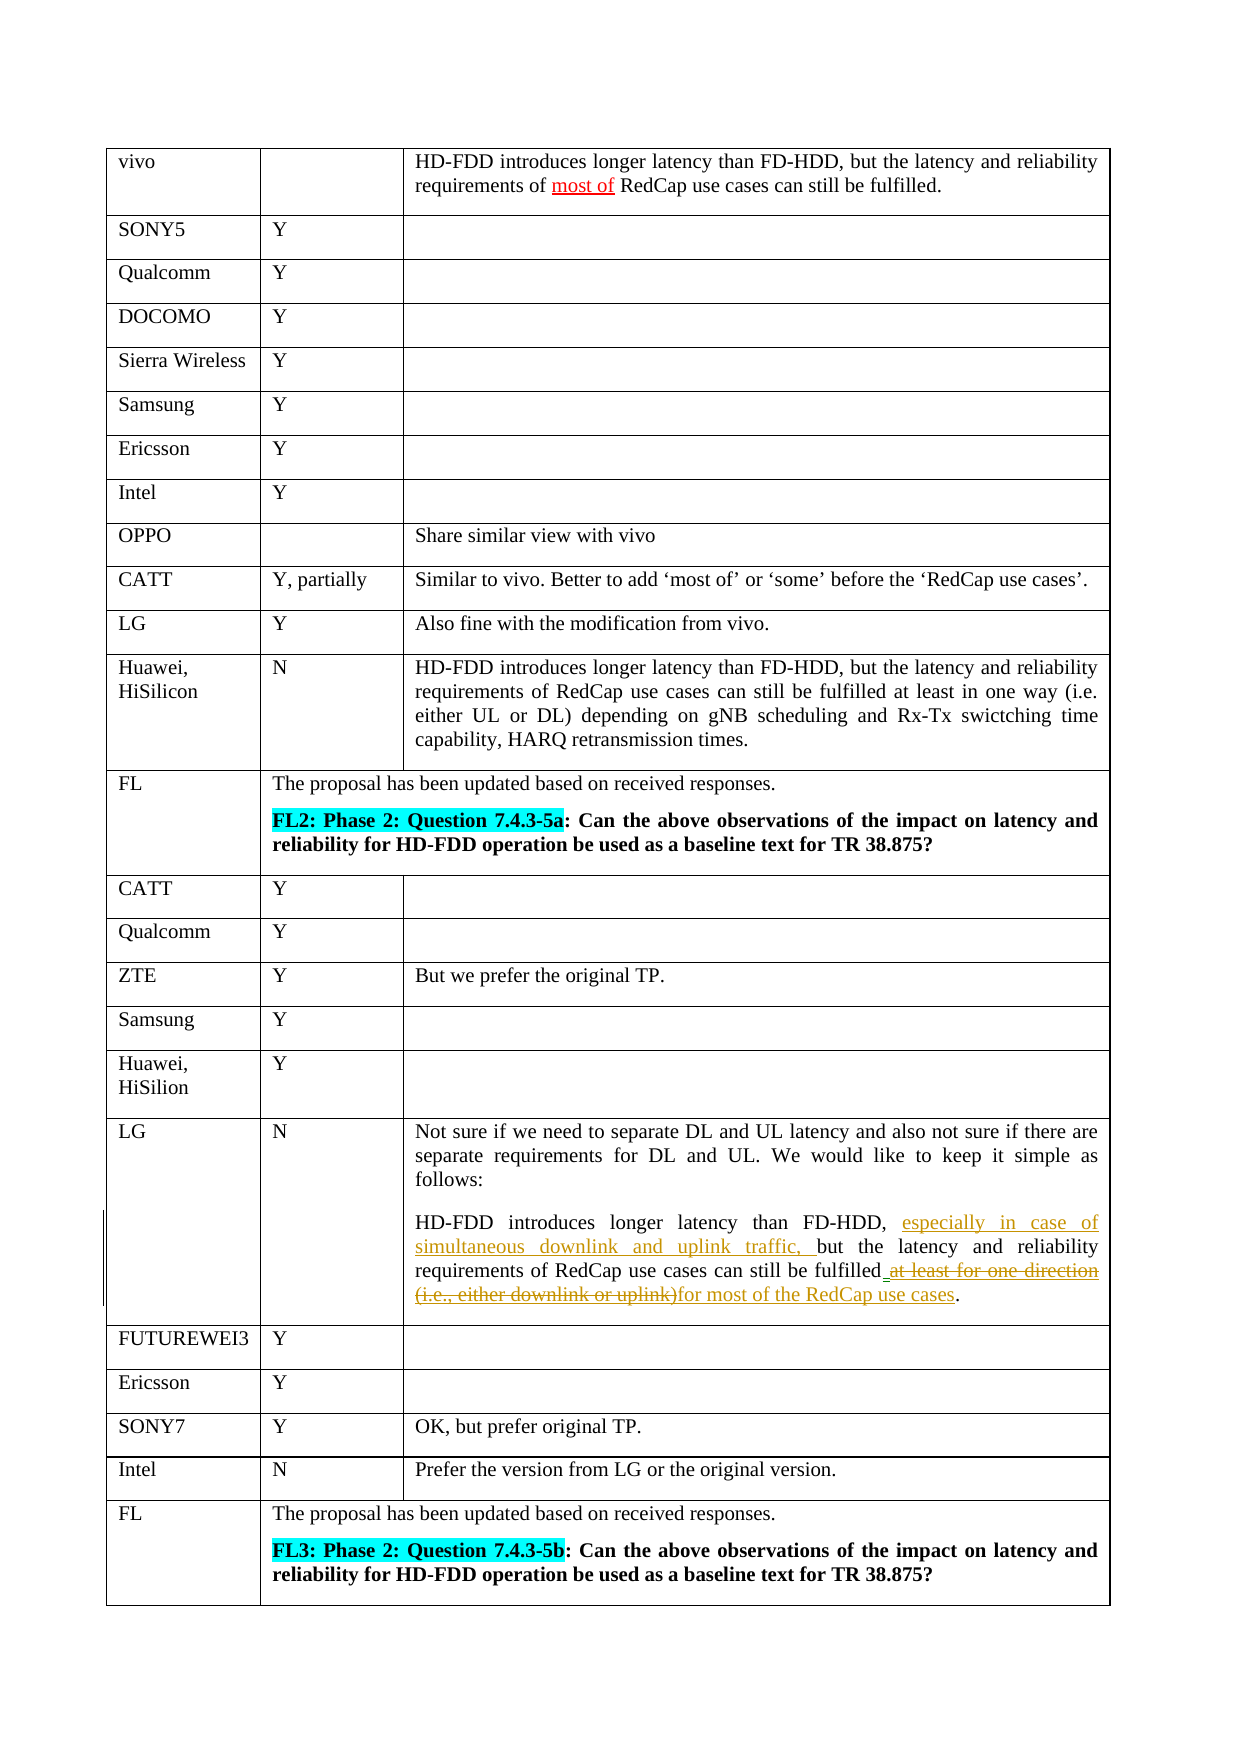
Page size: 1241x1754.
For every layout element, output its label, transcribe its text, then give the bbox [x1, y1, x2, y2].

table_cell Y [261, 611, 403, 654]
table_cell Y [261, 260, 403, 303]
table_cell [404, 260, 1109, 303]
table_cell Samsung [107, 1007, 260, 1050]
table_cell Huawei, HiSilicon [107, 655, 260, 770]
table_cell Similar to vivo. Better to add ‘most of’ or ‘some’ before the ‘RedCap use cases’. [404, 567, 1109, 610]
table_cell HD-FDD introduces longer latency than FD-HDD, but the latency and reliability requirements of RedCap use cases can still be fulfilled at least in one way (i.e. either UL or DL) depending on gNB scheduling and Rx-Tx swictching time capability, HARQ retransmission times. [404, 655, 1109, 770]
table_cell N [261, 655, 403, 770]
table_cell SONY7 [107, 1414, 260, 1456]
table_cell Qualcomm [107, 260, 260, 303]
table_cell LG [107, 611, 260, 654]
table_cell LG [107, 1119, 260, 1325]
table_cell Y [261, 1007, 403, 1050]
table_cell Y [261, 1414, 403, 1456]
table_cell Intel [107, 480, 260, 522]
table_cell [261, 149, 403, 215]
table_cell [404, 436, 1109, 478]
table_cell The proposal has been updated based on received responses. FL2: Phase 2: Question 7.4.3-5a: Can the above observations of the impact on latency and reliability for HD-FDD operation be used as a baseline text for TR 38.875? [261, 771, 1109, 874]
table_cell [404, 919, 1109, 962]
table_cell Y [261, 963, 403, 1006]
table_cell [404, 216, 1109, 259]
table_cell Y [261, 1051, 403, 1118]
table_cell [404, 876, 1109, 918]
table_cell N [261, 1458, 403, 1500]
table_cell Share similar view with vivo [404, 524, 1109, 566]
table_cell Also fine with the modification from vivo. [404, 611, 1109, 654]
table_cell Y [261, 1370, 403, 1412]
table_cell [404, 480, 1109, 522]
table_cell CATT [107, 567, 260, 610]
table_cell [404, 1051, 1109, 1118]
table_cell OK, but prefer original TP. [404, 1414, 1109, 1456]
table_cell Ericsson [107, 436, 260, 478]
table_cell Y [261, 480, 403, 522]
table_cell Y [261, 919, 403, 962]
table_cell [404, 304, 1109, 347]
table_cell Y [261, 876, 403, 918]
table_cell Y [261, 392, 403, 435]
table_cell FL [107, 1501, 260, 1605]
table_cell SONY5 [107, 216, 260, 259]
table_cell [404, 1326, 1109, 1369]
table_cell Y [261, 348, 403, 391]
table_cell Y [261, 216, 403, 259]
table_cell Prefer the version from LG or the original version. [404, 1458, 1109, 1500]
table_cell FUTUREWEI3 [107, 1326, 260, 1369]
table_cell Y [261, 1326, 403, 1369]
table_cell Qualcomm [107, 919, 260, 962]
table_cell [404, 1007, 1109, 1050]
table_cell [404, 1370, 1109, 1412]
table_cell N [261, 1119, 403, 1325]
table_cell The proposal has been updated based on received responses. FL3: Phase 2: Question 7.4.3-5b: Can the above observations of the impact on latency and reliability for HD-FDD operation be used as a baseline text for TR 38.875? [261, 1501, 1109, 1605]
table_cell CATT [107, 876, 260, 918]
table_cell Ericsson [107, 1370, 260, 1412]
table_cell OPPO [107, 524, 260, 566]
table_cell DOCOMO [107, 304, 260, 347]
table_cell Intel [107, 1458, 260, 1500]
table_cell Huawei, HiSilion [107, 1051, 260, 1118]
table_cell [404, 348, 1109, 391]
table_cell Y, partially [261, 567, 403, 610]
table_cell FL [107, 771, 260, 874]
table_cell But we prefer the original TP. [404, 963, 1109, 1006]
table_cell Y [261, 304, 403, 347]
table_cell HD-FDD introduces longer latency than FD-HDD, but the latency and reliability requirements of most of RedCap use cases can still be fulfilled. [404, 149, 1109, 215]
table_cell vivo [107, 149, 260, 215]
table_cell [404, 392, 1109, 435]
table_cell ZTE [107, 963, 260, 1006]
table_cell Samsung [107, 392, 260, 435]
table_cell Sierra Wireless [107, 348, 260, 391]
table_cell Y [261, 436, 403, 478]
table_cell Not sure if we need to separate DL and UL latency and also not sure if there are separate requirements for DL and UL. We would like to keep it simple as follows: HD-FDD introduces longer latency than FD-HDD, but the latency and reliability requirements of RedCap use cases can still be fulfilled. [404, 1119, 1109, 1325]
table_cell [261, 524, 403, 566]
